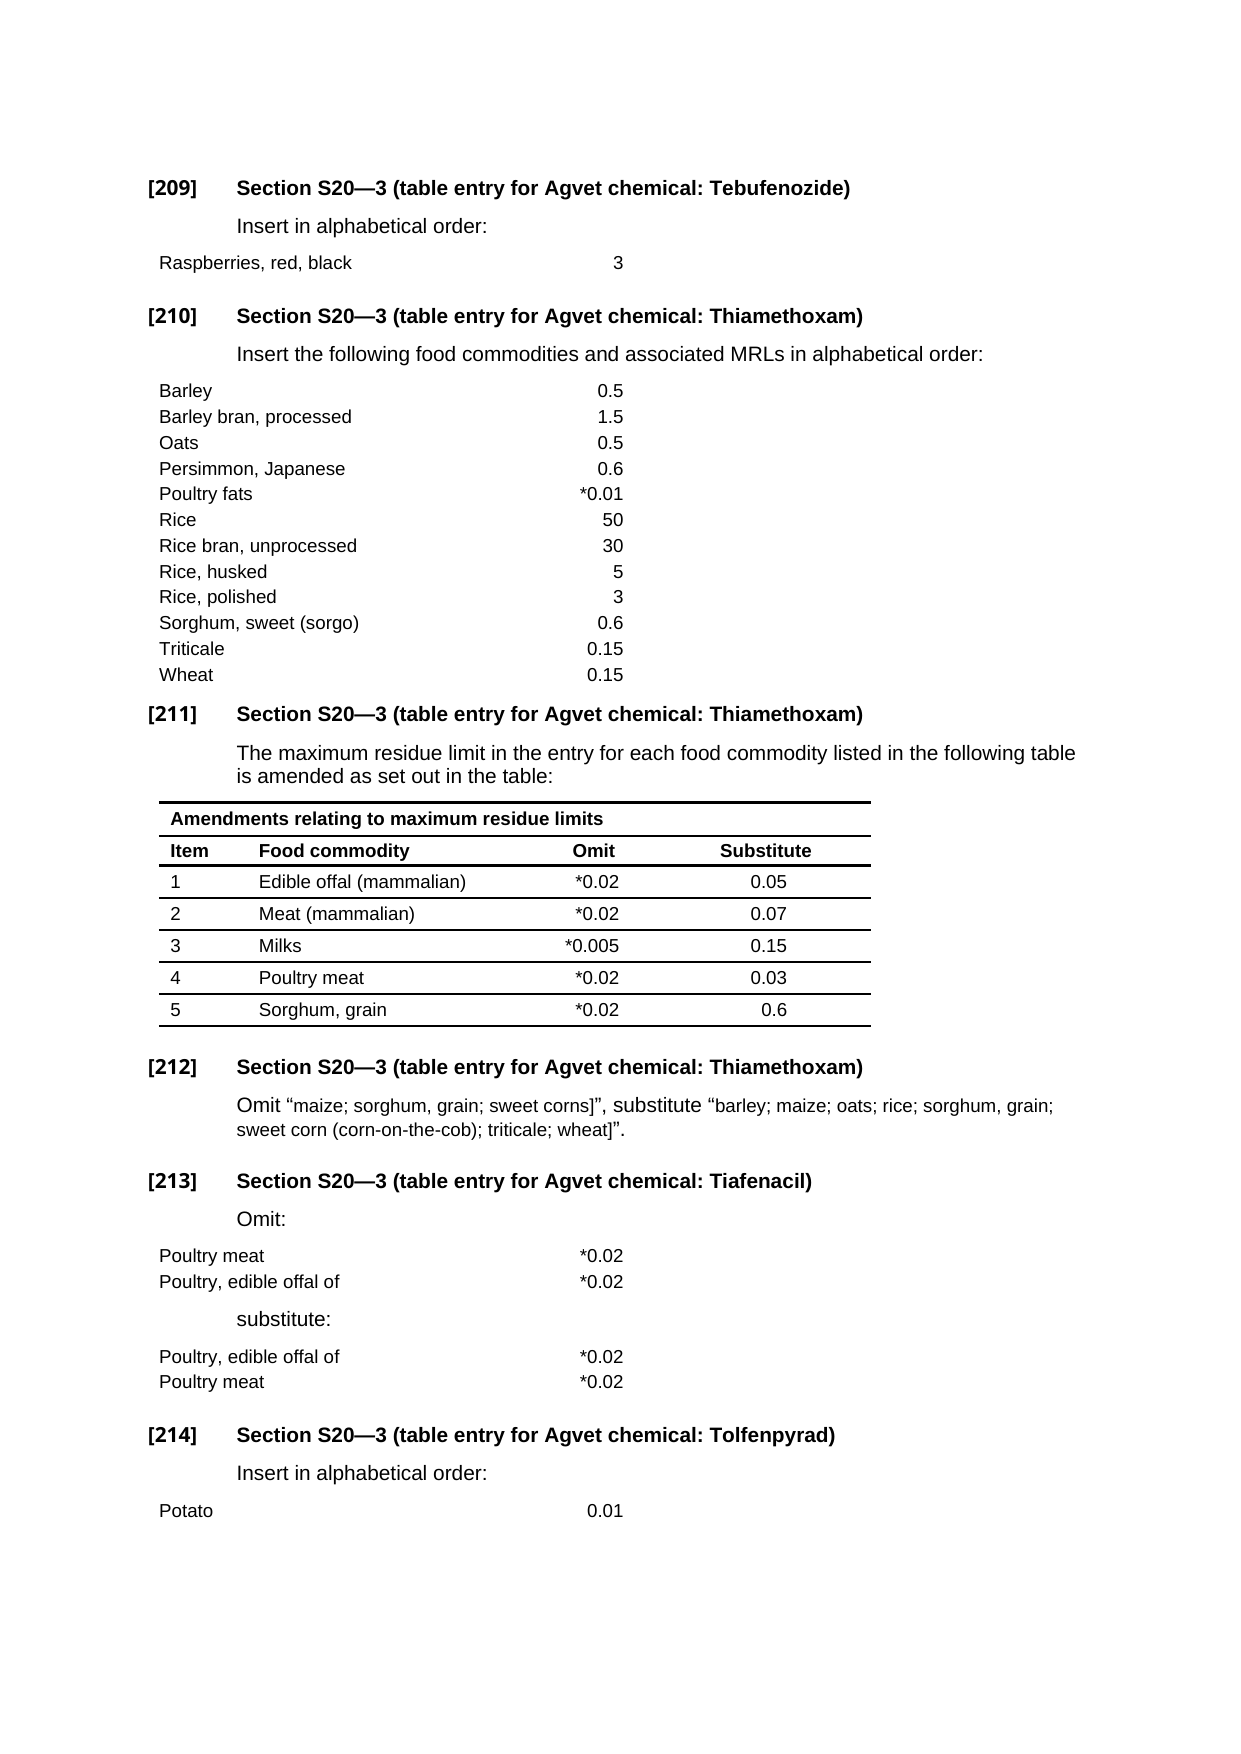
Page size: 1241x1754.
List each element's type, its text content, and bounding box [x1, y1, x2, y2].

table_cell Substitute [709, 837, 871, 864]
table_cell Poultry meat [148, 1369, 516, 1395]
list Section S20—3 (table entry for Agvet chemical: Tebufenozide) [148, 173, 1092, 201]
table_cell *0.02 [546, 899, 709, 929]
table_cell Wheat [148, 661, 516, 687]
table_cell 0.15 [709, 931, 871, 961]
table_header *0.02 [516, 1344, 634, 1369]
list Section S20—3 (table entry for Agvet chemical: Thiamethoxam) [148, 301, 1092, 329]
table_header Raspberries, red, black [148, 250, 516, 276]
table_cell *0.01 [516, 481, 634, 507]
table_header Barley [148, 378, 516, 404]
table_header Poultry, edible offal of [148, 1344, 516, 1369]
table_cell 3 [516, 584, 634, 610]
table_cell 0.15 [516, 636, 634, 661]
table_cell 0.03 [709, 963, 871, 993]
list Section S20—3 (table entry for Agvet chemical: Tolfenpyrad) [148, 1420, 1092, 1448]
table_cell 5 [516, 558, 634, 584]
table_cell Food commodity [248, 837, 561, 864]
table_cell 0.5 [516, 430, 634, 455]
table_cell Omit [561, 837, 709, 864]
table_cell Meat (mammalian) [248, 899, 546, 929]
table_cell 50 [516, 507, 634, 533]
table_cell Triticale [148, 636, 516, 661]
list Section S20—3 (table entry for Agvet chemical: Thiamethoxam) [148, 1052, 1092, 1080]
text Insert in alphabetical order: [148, 214, 1092, 238]
table_cell Barley bran, processed [148, 404, 516, 430]
table_cell Rice, polished [148, 584, 516, 610]
table_header *0.02 [516, 1243, 634, 1269]
table_header 0.5 [516, 378, 634, 404]
table_cell Rice, husked [148, 558, 516, 584]
table_cell Poultry, edible offal of [148, 1269, 516, 1294]
text Insert the following food commodities and associated MRLs in alphabetical order: [148, 342, 1092, 366]
text substitute: [148, 1307, 1092, 1331]
table_header 3 [516, 250, 634, 276]
table_cell 0.6 [516, 610, 634, 636]
table_cell Rice [148, 507, 516, 533]
table_header Poultry meat [148, 1243, 516, 1269]
table_cell Rice bran, unprocessed [148, 533, 516, 558]
table_cell *0.02 [546, 995, 709, 1025]
table_cell 0.07 [709, 899, 871, 929]
list Section S20—3 (table entry for Agvet chemical: Tiafenacil) [148, 1166, 1092, 1194]
table_header [738, 804, 871, 835]
table_cell 1 [159, 867, 247, 897]
table_cell Milks [248, 931, 546, 961]
table_cell 1.5 [516, 404, 634, 430]
table_cell *0.02 [516, 1369, 634, 1395]
table_cell *0.02 [516, 1269, 634, 1294]
table_cell Poultry meat [248, 963, 546, 993]
text The maximum residue limit in the entry for each food commodity listed in the following table is amended as set out in the table: [148, 740, 1092, 788]
table_cell 0.6 [709, 995, 871, 1025]
text Omit “maize; sorghum, grain; sweet corns]”, substitute “barley; maize; oats; rice; sorghum, grain; sweet corn (corn-on-the-cob); triticale; wheat]”. [148, 1093, 1092, 1141]
table_cell Poultry fats [148, 481, 516, 507]
table_header Potato [148, 1498, 516, 1523]
table_cell 4 [159, 963, 247, 993]
table_cell 5 [159, 995, 247, 1025]
table_header 0.01 [516, 1498, 634, 1523]
table_cell 0.15 [516, 661, 634, 687]
table_cell 3 [159, 931, 247, 961]
table_cell *0.02 [546, 963, 709, 993]
list Section S20—3 (table entry for Agvet chemical: Thiamethoxam) [148, 699, 1092, 728]
table_cell Sorghum, sweet (sorgo) [148, 610, 516, 636]
table_cell Item [159, 837, 247, 864]
table_cell *0.02 [546, 867, 709, 897]
text Omit: [148, 1207, 1092, 1231]
table_cell Sorghum, grain [248, 995, 546, 1025]
table_cell Edible offal (mammalian) [248, 867, 546, 897]
table_cell Persimmon, Japanese [148, 455, 516, 481]
table_cell 30 [516, 533, 634, 558]
table_cell Oats [148, 430, 516, 455]
table_header Amendments relating to maximum residue limits [159, 804, 738, 835]
table_cell 0.05 [709, 867, 871, 897]
table_cell 2 [159, 899, 247, 929]
table_cell *0.005 [546, 931, 709, 961]
text Insert in alphabetical order: [148, 1461, 1092, 1485]
table_cell 0.6 [516, 455, 634, 481]
